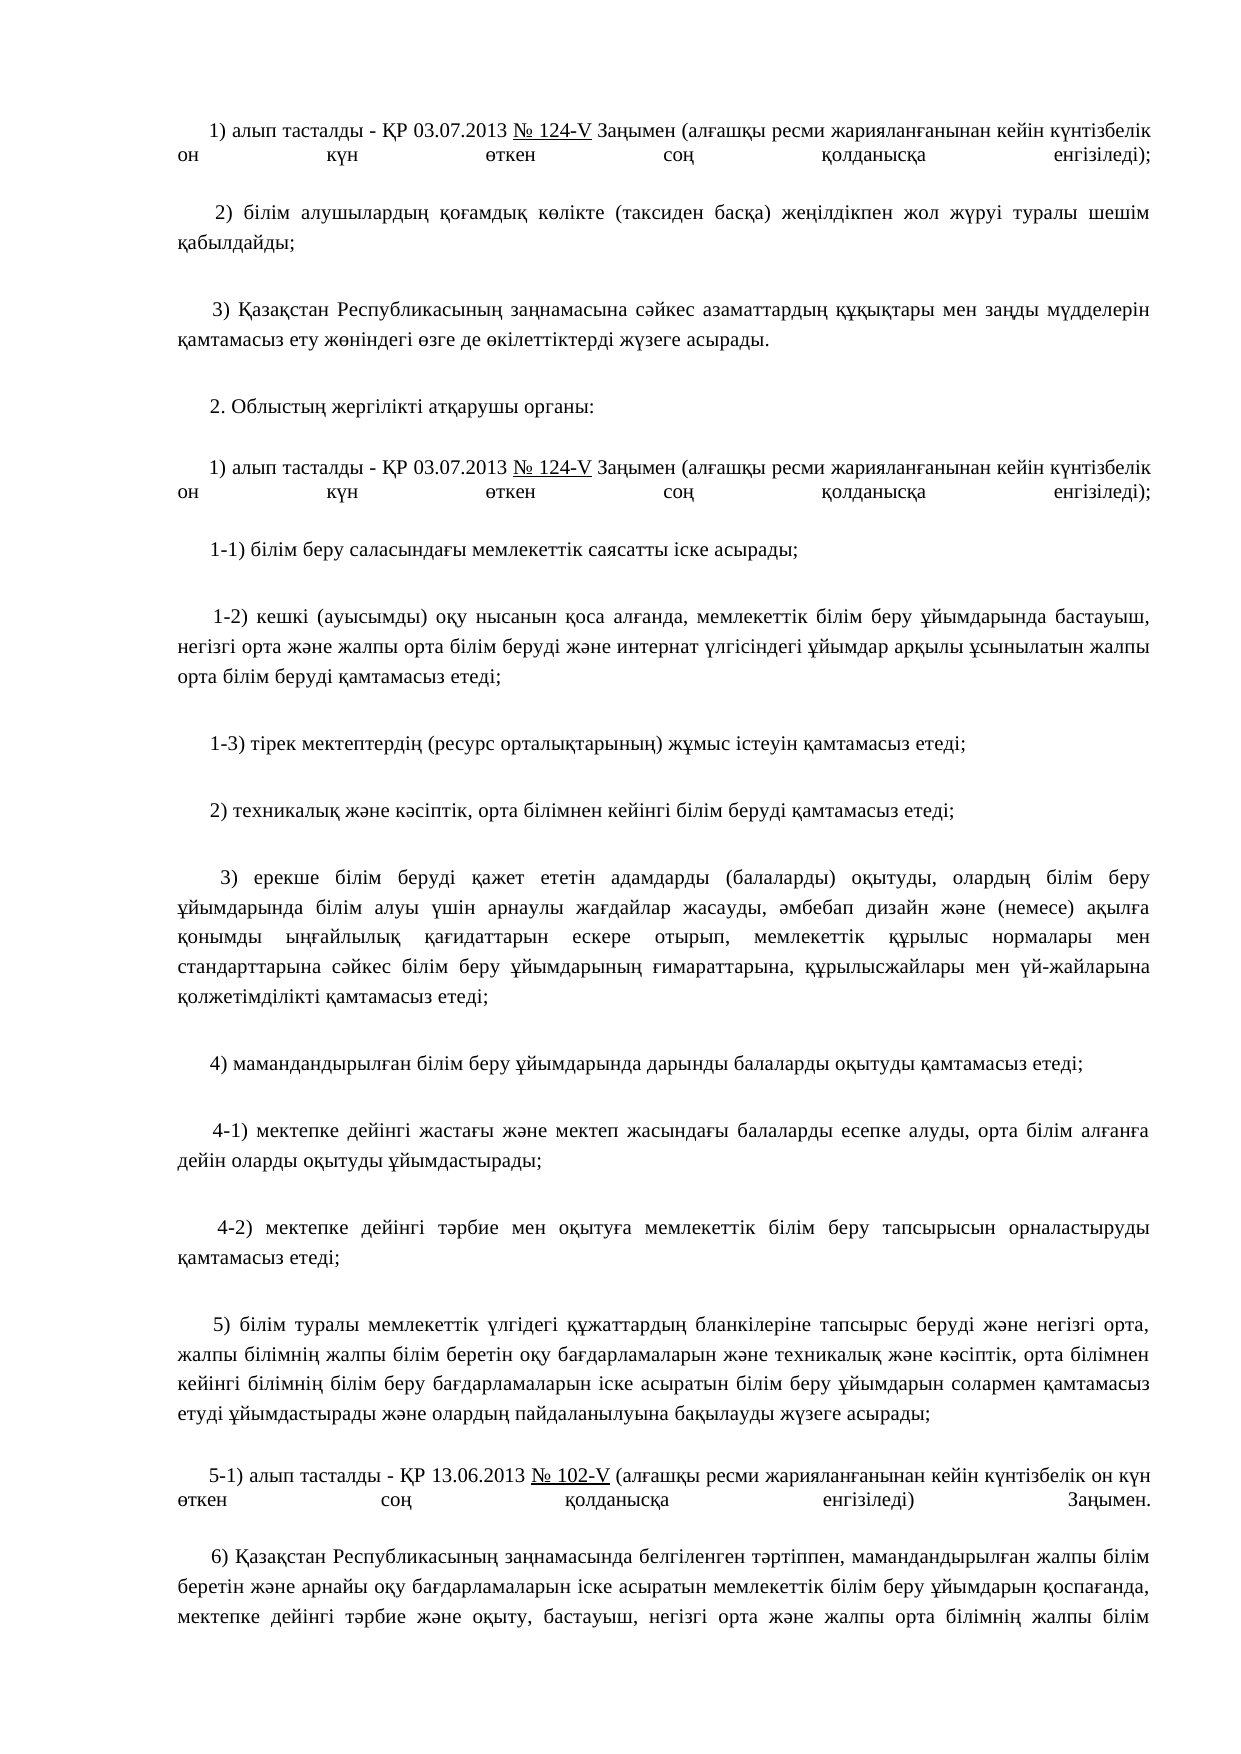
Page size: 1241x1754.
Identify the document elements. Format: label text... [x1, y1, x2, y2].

text 1-1) білім беру саласындағы мемлекеттік саясатты іске асырады; [177, 531, 1152, 561]
text 1) алып тасталды - ҚР 03.07.2013 № 124-V Заңымен (алғашқы ресми жарияланғанынан кейін күнтізбелік он күн өткен соң қолданысқа енгізіледі); [177, 118, 1152, 194]
text 5-1) алып тасталды - ҚР 13.06.2013 № 102-V (алғашқы ресми жарияланғанынан кейін күнтізбелік он күн өткен соң қолданысқа енгізіледі) Заңымен. [177, 1463, 1152, 1539]
text 5) білім туралы мемлекеттік үлгідегі құжаттардың бланкілеріне тапсырыс беруді және негізгі орта, жалпы білімнің жалпы білім беретін оқу бағдарламаларын және техникалық және кәсіптік, орта білімнен кейінгі білімнің білім беру бағдарламаларын іске асыратын білім беру ұйымдарын солармен қамтамасыз етуді ұйымдастырады және олардың пайдаланылуына бақылауды жүзеге асырады; [177, 1306, 1152, 1425]
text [177, 1539, 1152, 1628]
text 4) мамандандырылған білім беру ұйымдарында дарынды балаларды оқытуды қамтамасыз етеді; [177, 1045, 1152, 1075]
text 2) техникалық және кәсіптік, орта білімнен кейінгі білім беруді қамтамасыз етеді; [177, 792, 1152, 822]
text 4-1) мектепке дейінгі жастағы және мектеп жасындағы балаларды есепке алуды, орта білім алғанға дейін оларды оқытуды ұйымдастырады; [177, 1113, 1152, 1172]
text 3) ерекше білім беруді қажет ететін адамдарды (балаларды) оқытуды, олардың білім беру ұйымдарында білім алуы үшін арнаулы жағдайлар жасауды, әмбебап дизайн және (немесе) ақылға қонымды ыңғайлылық қағидаттарын ескере отырып, мемлекеттік құрылыс нормалары мен стандарттарына сәйкес білім беру ұйымдарының ғимараттарына, құрылысжайлары мен үй-жайларына қолжетімділікті қамтамасыз етеді; [177, 859, 1152, 1008]
text 1-2) кешкі (ауысымды) оқу нысанын қоса алғанда, мемлекеттік білім беру ұйымдарында бастауыш, негізгі орта және жалпы орта білім беруді және интернат үлгісіндегі ұйымдар арқылы ұсынылатын жалпы орта білім беруді қамтамасыз етеді; [177, 598, 1152, 688]
text 1) алып тасталды - ҚР 03.07.2013 № 124-V Заңымен (алғашқы ресми жарияланғанынан кейін күнтізбелік он күн өткен соң қолданысқа енгізіледі); [177, 455, 1152, 531]
text 2) білім алушылардың қоғамдық көлікте (таксиден басқа) жеңілдікпен жол жүруі туралы шешім қабылдайды; [177, 194, 1152, 254]
text 2. Облыстың жергілікті атқарушы органы: [177, 388, 1152, 418]
text 1-3) тірек мектептердің (ресурс орталықтарының) жұмыс істеуін қамтамасыз етеді; [177, 725, 1152, 755]
text 3) Қазақстан Республикасының заңнамасына сәйкес азаматтардың құқықтары мен заңды мүдделерін қамтамасыз ету жөніндегі өзге де өкілеттіктерді жүзеге асырады. [177, 291, 1152, 351]
text 4-2) мектепке дейiнгi тәрбие мен оқытуға мемлекеттiк бiлiм беру тапсырысын орналастыруды қамтамасыз етеді; [177, 1209, 1152, 1269]
